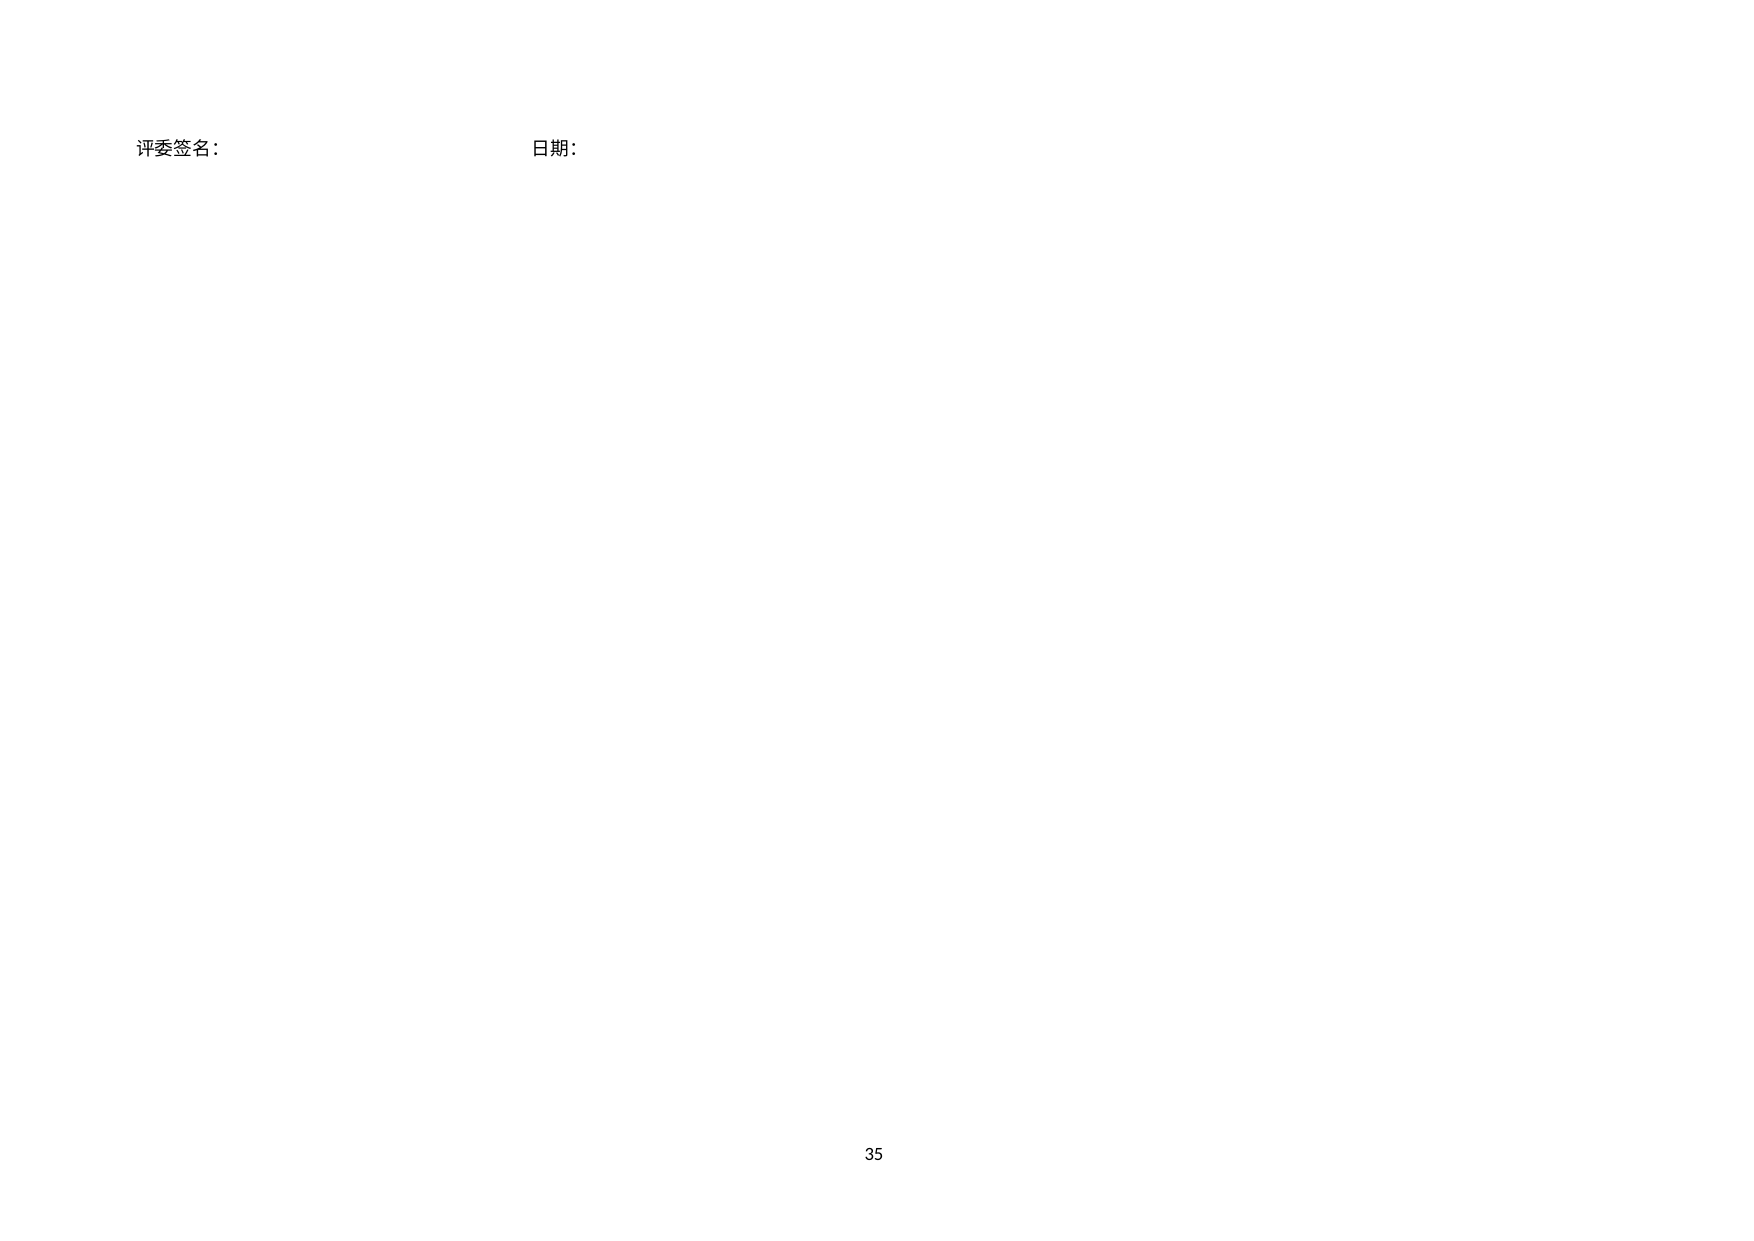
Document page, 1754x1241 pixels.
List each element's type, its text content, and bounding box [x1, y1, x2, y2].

text 评委签名： 日期： [136, 136, 1612, 161]
